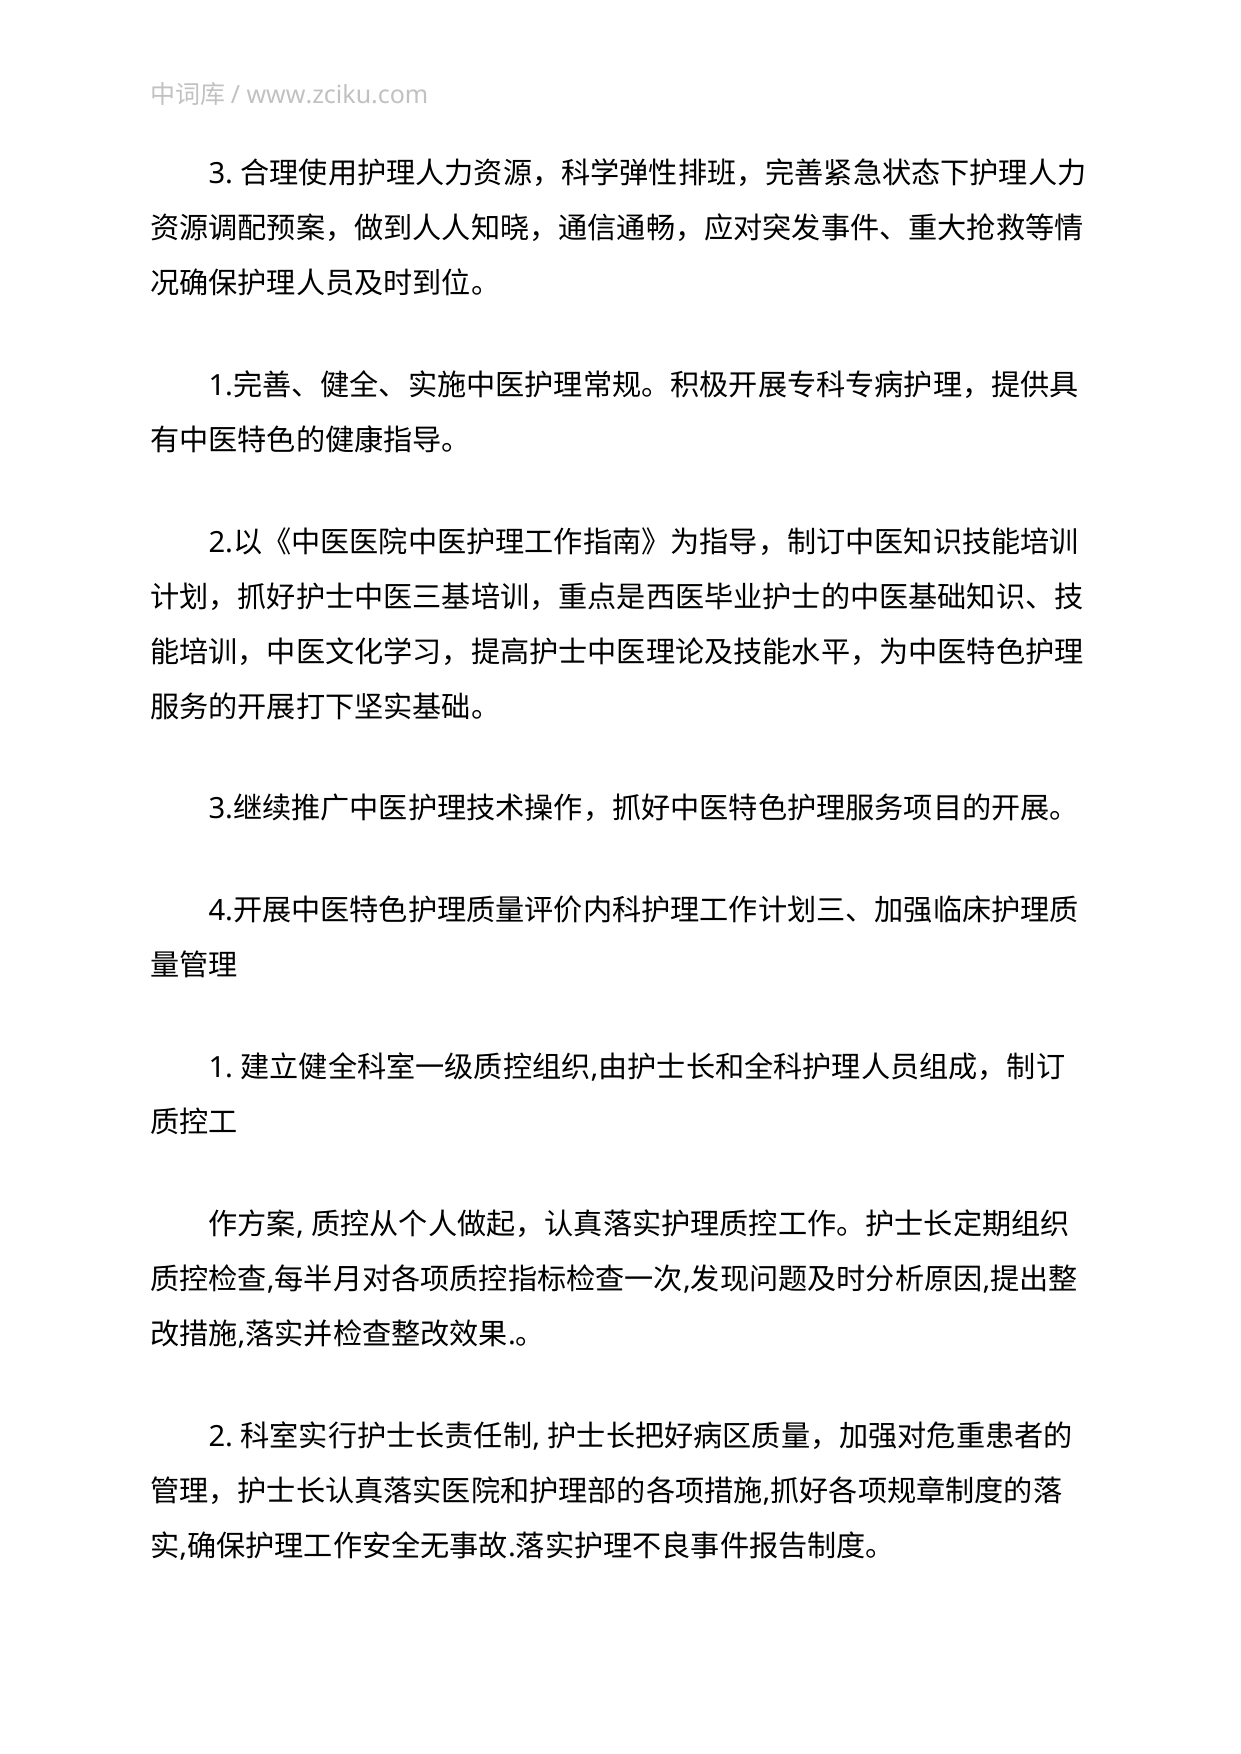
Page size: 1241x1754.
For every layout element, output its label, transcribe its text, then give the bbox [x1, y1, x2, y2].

text 3.继续推广中医护理技术操作，抓好中医特色护理服务项目的开展。 [150, 785, 1090, 827]
text 2.以《中医医院中医护理工作指南》为指导，制订中医知识技能培训计划，抓好护士中医三基培训，重点是西医毕业护士的中医基础知识、技能培训，中医文化学习，提高护士中医理论及技能水平，为中医特色护理服务的开展打下坚实基础。 [150, 518, 1090, 726]
text 1. 建立健全科室一级质控组织,由护士长和全科护理人员组成，制订质控工 [150, 1044, 1090, 1141]
text 2. 科室实行护士长责任制, 护士长把好病区质量，加强对危重患者的管理，护士长认真落实医院和护理部的各项措施,抓好各项规章制度的落实,确保护理工作安全无事故.落实护理不良事件报告制度。 [150, 1412, 1090, 1565]
text 1.完善、健全、实施中医护理常规。积极开展专科专病护理，提供具有中医特色的健康指导。 [150, 362, 1090, 459]
text 3. 合理使用护理人力资源，科学弹性排班，完善紧急状态下护理人力资源调配预案，做到人人知晓，通信通畅，应对突发事件、重大抢救等情况确保护理人员及时到位。 [150, 150, 1090, 302]
text 作方案, 质控从个人做起，认真落实护理质控工作。护士长定期组织质控检查,每半月对各项质控指标检查一次,发现问题及时分析原因,提出整改措施,落实并检查整改效果.。 [150, 1201, 1090, 1353]
text 4.开展中医特色护理质量评价内科护理工作计划三、加强临床护理质量管理 [150, 887, 1090, 984]
